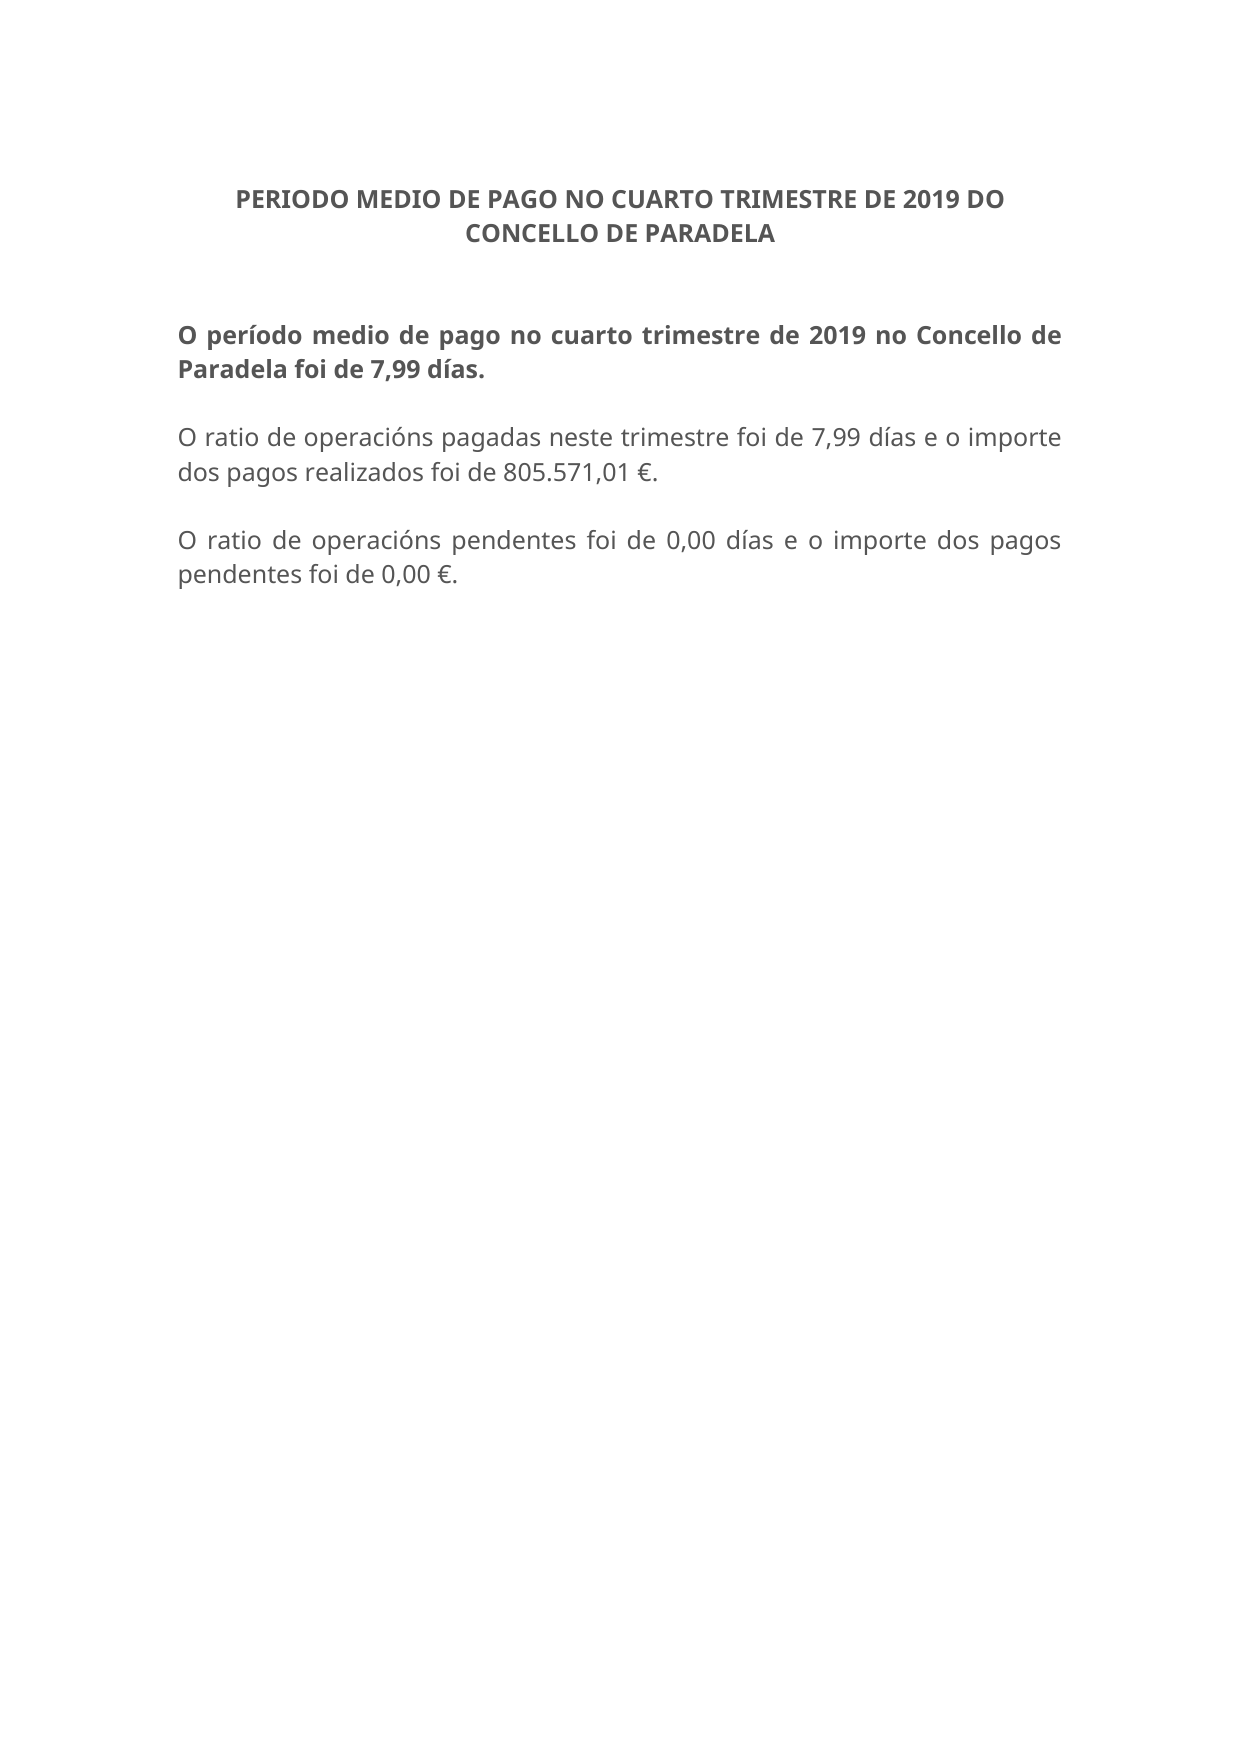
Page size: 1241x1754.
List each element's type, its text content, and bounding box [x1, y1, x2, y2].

text O período medio de pago no cuarto trimestre de 2019 no Concello de Paradela foi de 7,99 días. [177, 318, 1063, 386]
text O ratio de operacións pendentes foi de 0,00 días e o importe dos pagos pendentes foi de 0,00 €. [177, 522, 1063, 590]
text PERIODO MEDIO DE PAGO NO CUARTO TRIMESTRE DE 2019 DO CONCELLO DE PARADELA [177, 182, 1063, 250]
text O ratio de operacións pagadas neste trimestre foi de 7,99 días e o importe dos pagos realizados foi de 805.571,01 €. [177, 420, 1063, 488]
